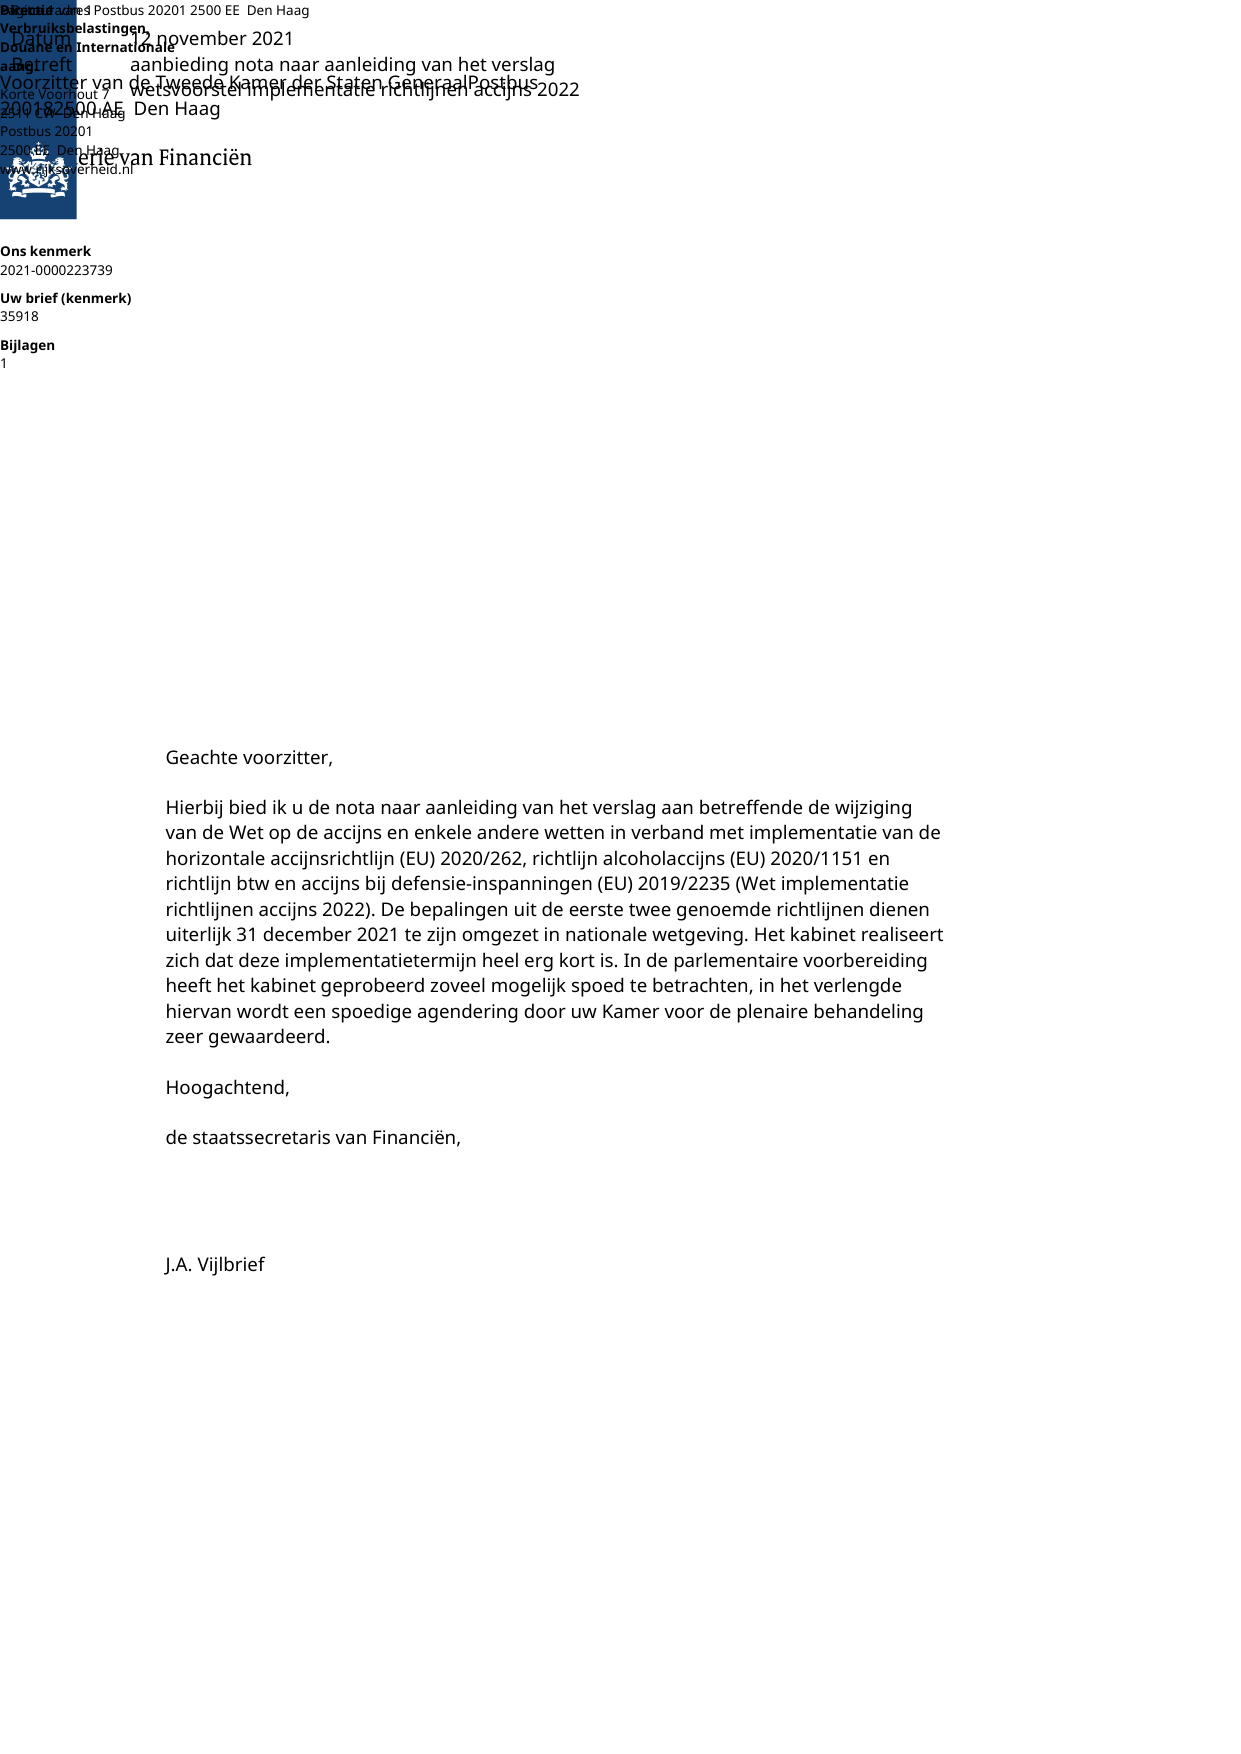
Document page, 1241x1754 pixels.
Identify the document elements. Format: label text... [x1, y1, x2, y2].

text de staatssecretaris van Financiën, [165, 1124, 945, 1149]
text Hierbij bied ik u de nota naar aanleiding van het verslag aan betreffende de wijziging van de Wet op de accijns en enkele andere wetten in verband met implementatie van de horizontale accijnsrichtlijn (EU) 2020/262, richtlijn alcoholaccijns (EU) 2020/1151 en richtlijn btw en accijns bij defensie-inspanningen (EU) 2019/2235 (Wet implementatie richtlijnen accijns 2022). De bepalingen uit de eerste twee genoemde richtlijnen dienen uiterlijk 31 december 2021 te zijn omgezet in nationale wetgeving. Het kabinet realiseert zich dat deze implementatietermijn heel erg kort is. In de parlementaire voorbereiding heeft het kabinet geprobeerd zoveel mogelijk spoed te betrachten, in het verlengde hiervan wordt een spoedige agendering door uw Kamer voor de plenaire behandeling zeer gewaardeerd. [165, 794, 945, 1049]
picture [0, 0, 384, 220]
text Geachte voorzitter, [165, 744, 945, 769]
text J.A. Vijlbrief [165, 1251, 945, 1302]
text Hoogachtend, [165, 1074, 945, 1099]
